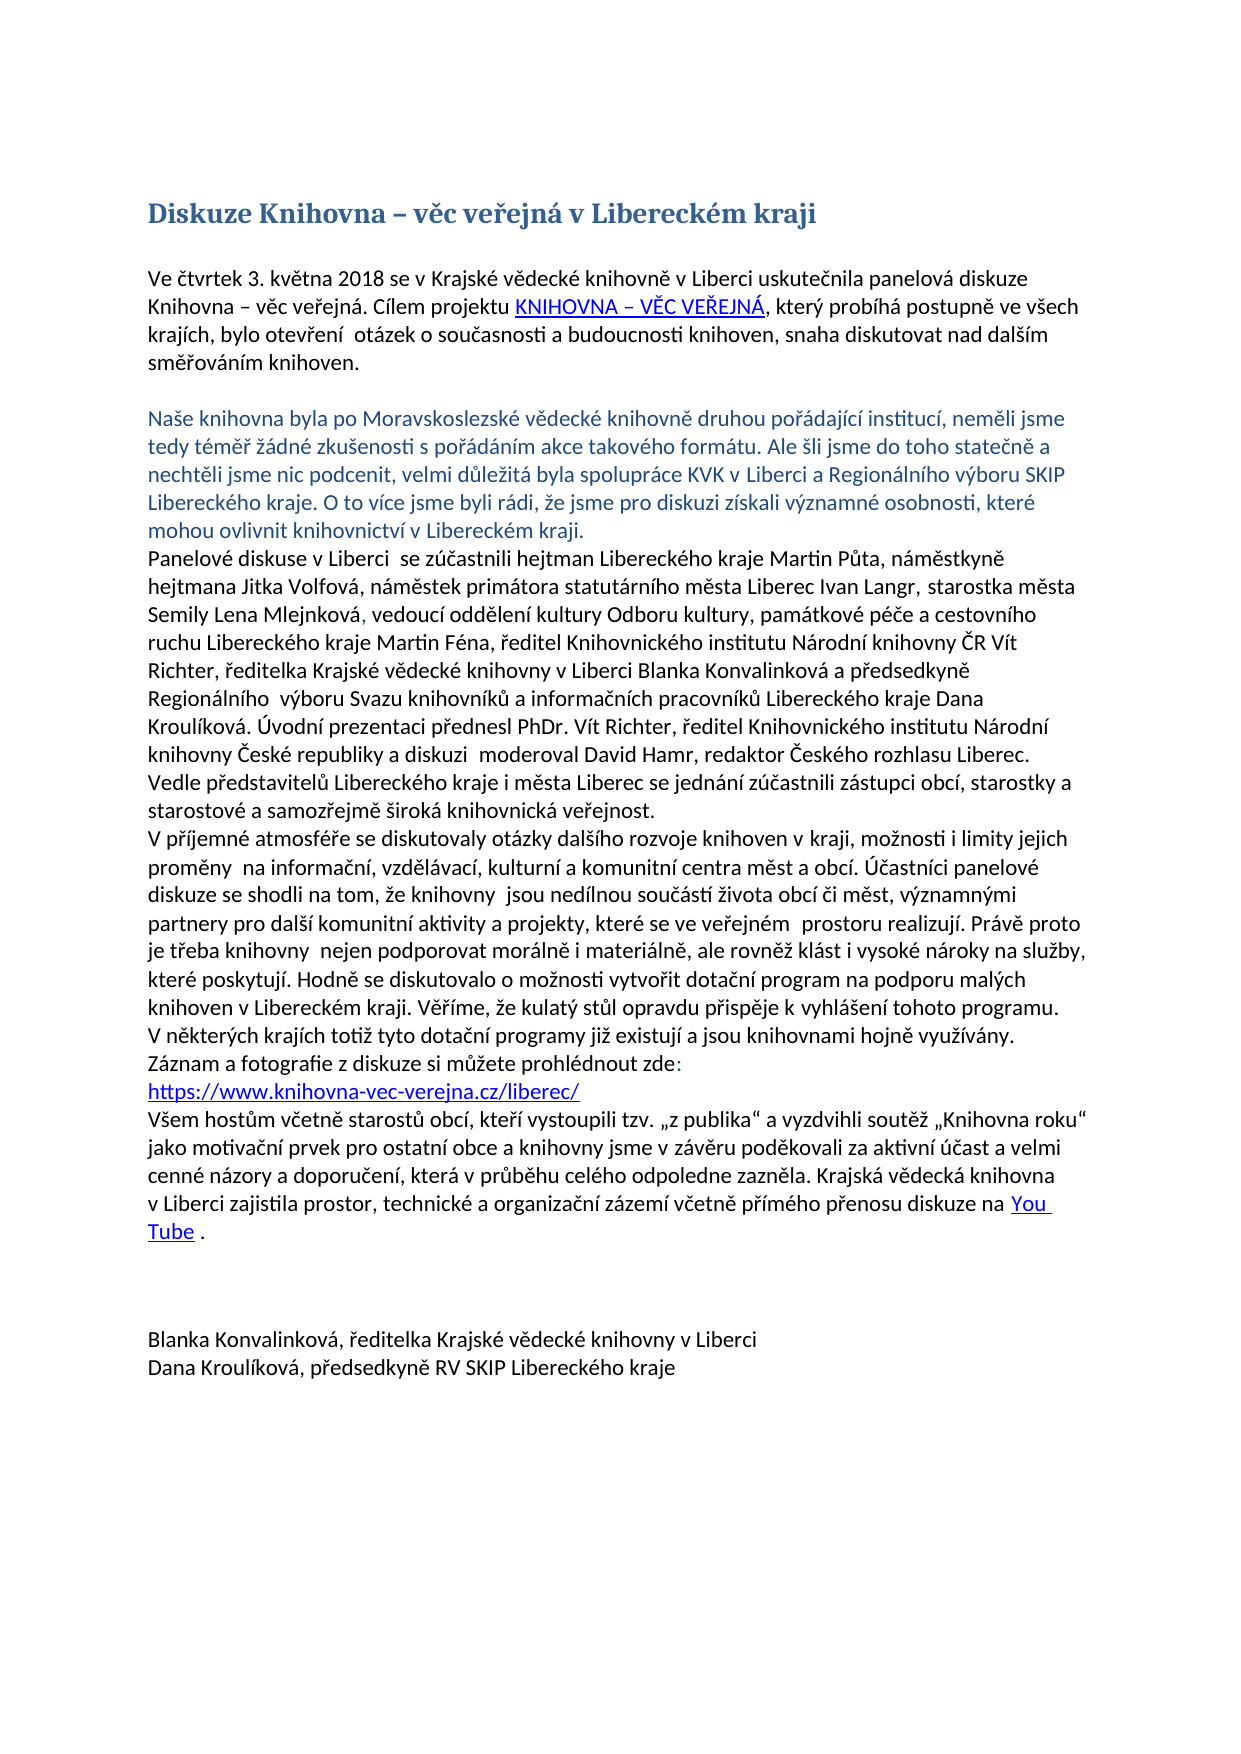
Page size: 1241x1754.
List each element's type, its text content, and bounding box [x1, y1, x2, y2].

text Vedle představitelů Libereckého kraje i města Liberec se jednání zúčastnili zástupci obcí, starostky a starostové a samozřejmě široká knihovnická veřejnost. [148, 768, 1093, 824]
text Záznam a fotografie z diskuze si můžete prohlédnout zde: https://www.knihovna-vec-verejna.cz/liberec/ [148, 1049, 1093, 1105]
text Dana Kroulíková, předsedkyně RV SKIP Libereckého kraje [148, 1353, 1093, 1381]
subtitle Diskuze Knihovna – věc veřejná v Libereckém kraji [148, 198, 1093, 231]
text Naše knihovna byla po Moravskoslezské vědecké knihovně druhou pořádající institucí, neměli jsme tedy téměř žádné zkušenosti s pořádáním akce takového formátu. Ale šli jsme do toho statečně a nechtěli jsme nic podcenit, velmi důležitá byla spolupráce KVK v Liberci a Regionálního výboru SKIP Libereckého kraje. O to více jsme byli rádi, že jsme pro diskuzi získali významné osobnosti, které mohou ovlivnit knihovnictví v Libereckém kraji. [148, 404, 1093, 544]
text Všem hostům včetně starostů obcí, kteří vystoupili tzv. „z publika“ a vyzdvihli soutěž „Knihovna roku“ jako motivační prvek pro ostatní obce a knihovny jsme v závěru poděkovali za aktivní účast a velmi cenné názory a doporučení, která v průběhu celého odpoledne zazněla. Krajská vědecká knihovna v Liberci zajistila prostor, technické a organizační zázemí včetně přímého přenosu diskuze na You Tube . [148, 1105, 1093, 1245]
text Panelové diskuse v Liberci se zúčastnili hejtman Libereckého kraje Martin Půta, náměstkyně hejtmana Jitka Volfová, náměstek primátora statutárního města Liberec Ivan Langr, starostka města Semily Lena Mlejnková, vedoucí oddělení kultury Odboru kultury, památkové péče a cestovního ruchu Libereckého kraje Martin Féna, ředitel Knihovnického institutu Národní knihovny ČR Vít Richter, ředitelka Krajské vědecké knihovny v Liberci Blanka Konvalinková a předsedkyně Regionálního výboru Svazu knihovníků a informačních pracovníků Libereckého kraje Dana Kroulíková. Úvodní prezentaci přednesl PhDr. Vít Richter, ředitel Knihovnického institutu Národní knihovny České republiky a diskuzi moderoval David Hamr, redaktor Českého rozhlasu Liberec. [148, 544, 1093, 768]
text V příjemné atmosféře se diskutovaly otázky dalšího rozvoje knihoven v kraji, možnosti i limity jejich proměny na informační, vzdělávací, kulturní a komunitní centra měst a obcí. Účastníci panelové diskuze se shodli na tom, že knihovny jsou nedílnou součástí života obcí či měst, významnými partnery pro další komunitní aktivity a projekty, které se ve veřejném prostoru realizují. Právě proto je třeba knihovny nejen podporovat morálně i materiálně, ale rovněž klást i vysoké nároky na služby, které poskytují. Hodně se diskutovalo o možnosti vytvořit dotační program na podporu malých knihoven v Libereckém kraji. Věříme, že kulatý stůl opravdu přispěje k vyhlášení tohoto programu. V některých krajích totiž tyto dotační programy již existují a jsou knihovnami hojně využívány. [148, 824, 1093, 1049]
text Ve čtvrtek 3. května 2018 se v Krajské vědecké knihovně v Liberci uskutečnila panelová diskuze Knihovna – věc veřejná. Cílem projektu KNIHOVNA – VĚC VEŘEJNÁ, který probíhá postupně ve všech krajích, bylo otevření otázek o současnosti a budoucnosti knihoven, snaha diskutovat nad dalším směřováním knihoven. [148, 264, 1093, 376]
text Blanka Konvalinková, ředitelka Krajské vědecké knihovny v Liberci [148, 1325, 1093, 1353]
